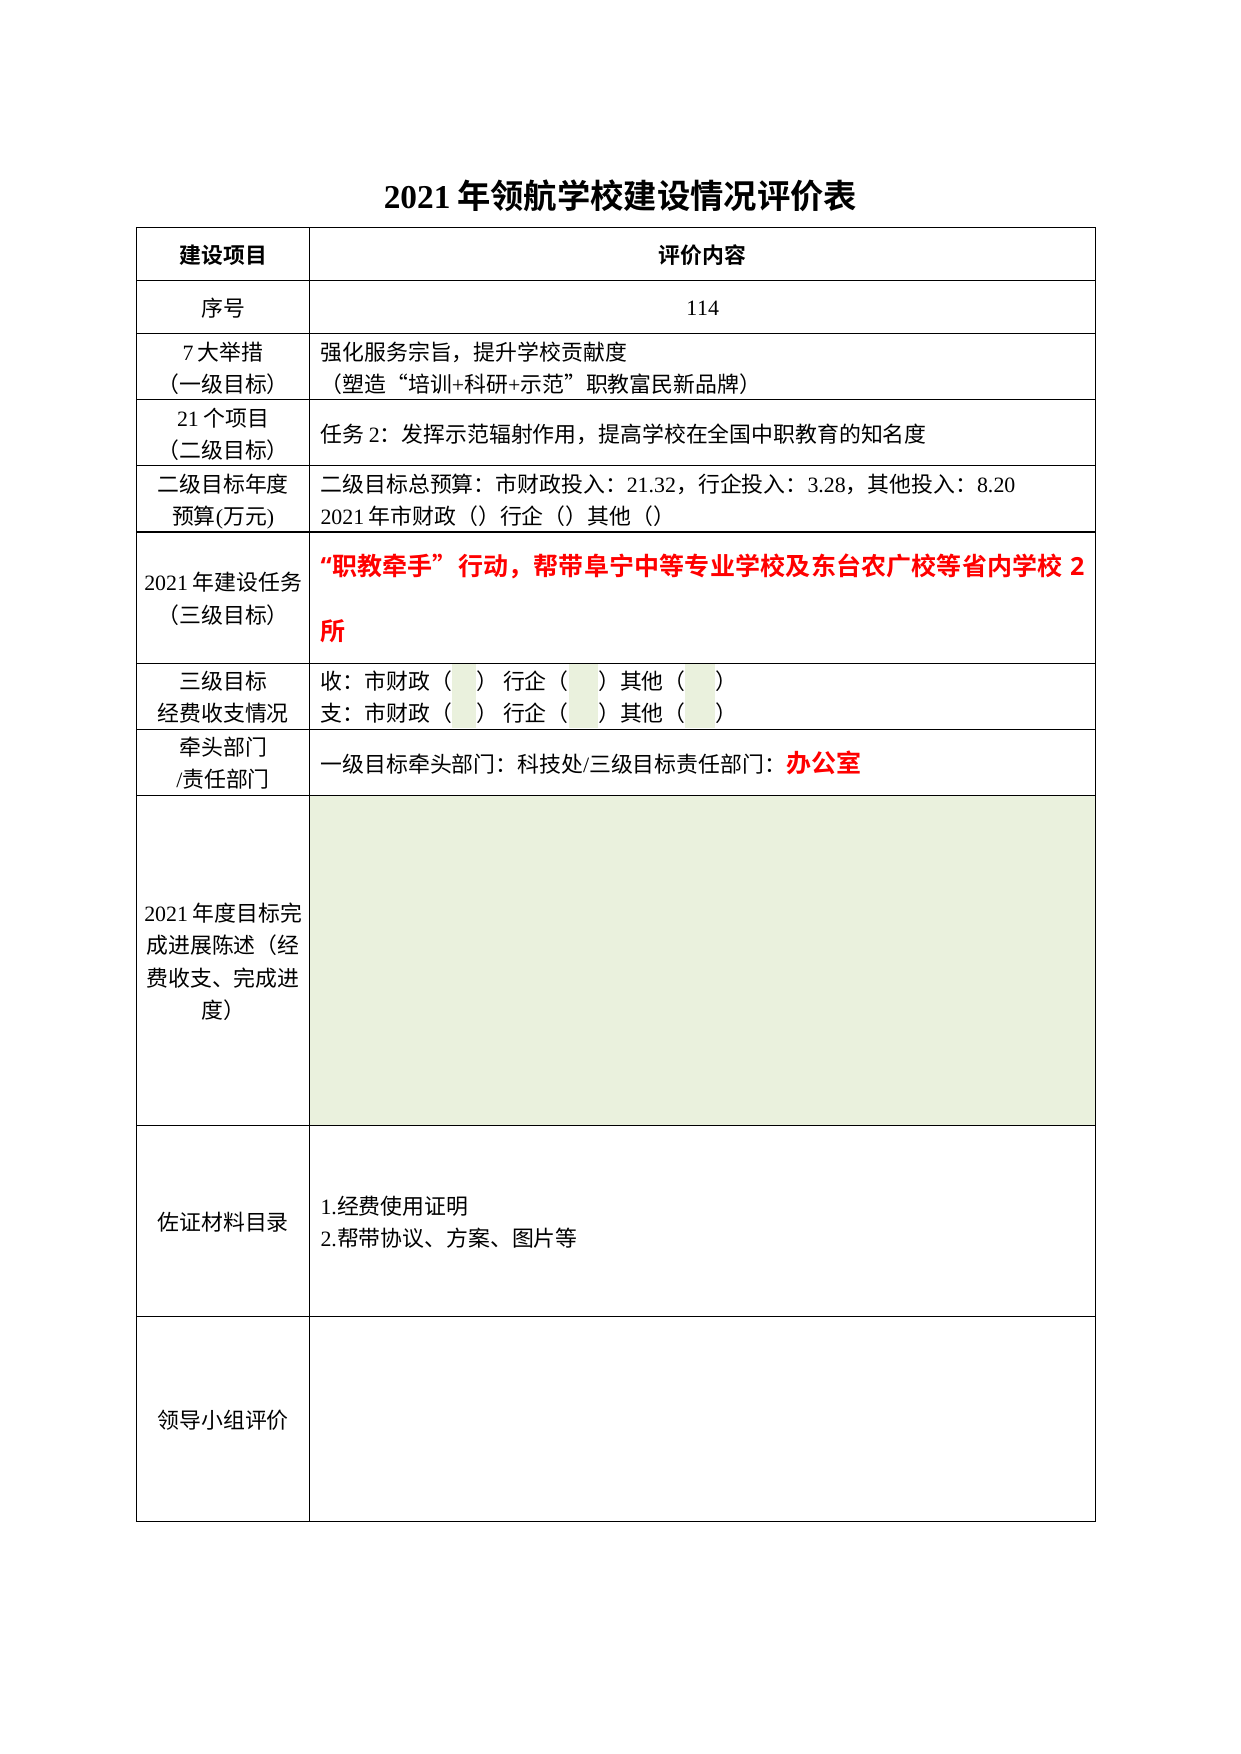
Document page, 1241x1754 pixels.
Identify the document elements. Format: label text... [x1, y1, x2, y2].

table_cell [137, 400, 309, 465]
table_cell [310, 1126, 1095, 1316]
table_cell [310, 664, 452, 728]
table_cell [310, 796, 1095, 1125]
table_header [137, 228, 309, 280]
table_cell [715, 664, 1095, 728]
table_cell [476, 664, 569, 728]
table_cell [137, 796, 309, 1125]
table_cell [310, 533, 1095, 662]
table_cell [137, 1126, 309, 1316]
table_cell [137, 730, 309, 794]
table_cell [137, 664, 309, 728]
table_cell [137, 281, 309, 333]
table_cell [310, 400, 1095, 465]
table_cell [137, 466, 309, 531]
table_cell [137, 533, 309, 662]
text 2021年领航学校建设情况评价表 [148, 162, 1092, 227]
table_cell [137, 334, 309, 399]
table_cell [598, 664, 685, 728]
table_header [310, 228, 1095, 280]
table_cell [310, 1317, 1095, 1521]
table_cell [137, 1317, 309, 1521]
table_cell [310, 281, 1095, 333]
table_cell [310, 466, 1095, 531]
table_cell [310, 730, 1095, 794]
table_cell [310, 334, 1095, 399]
